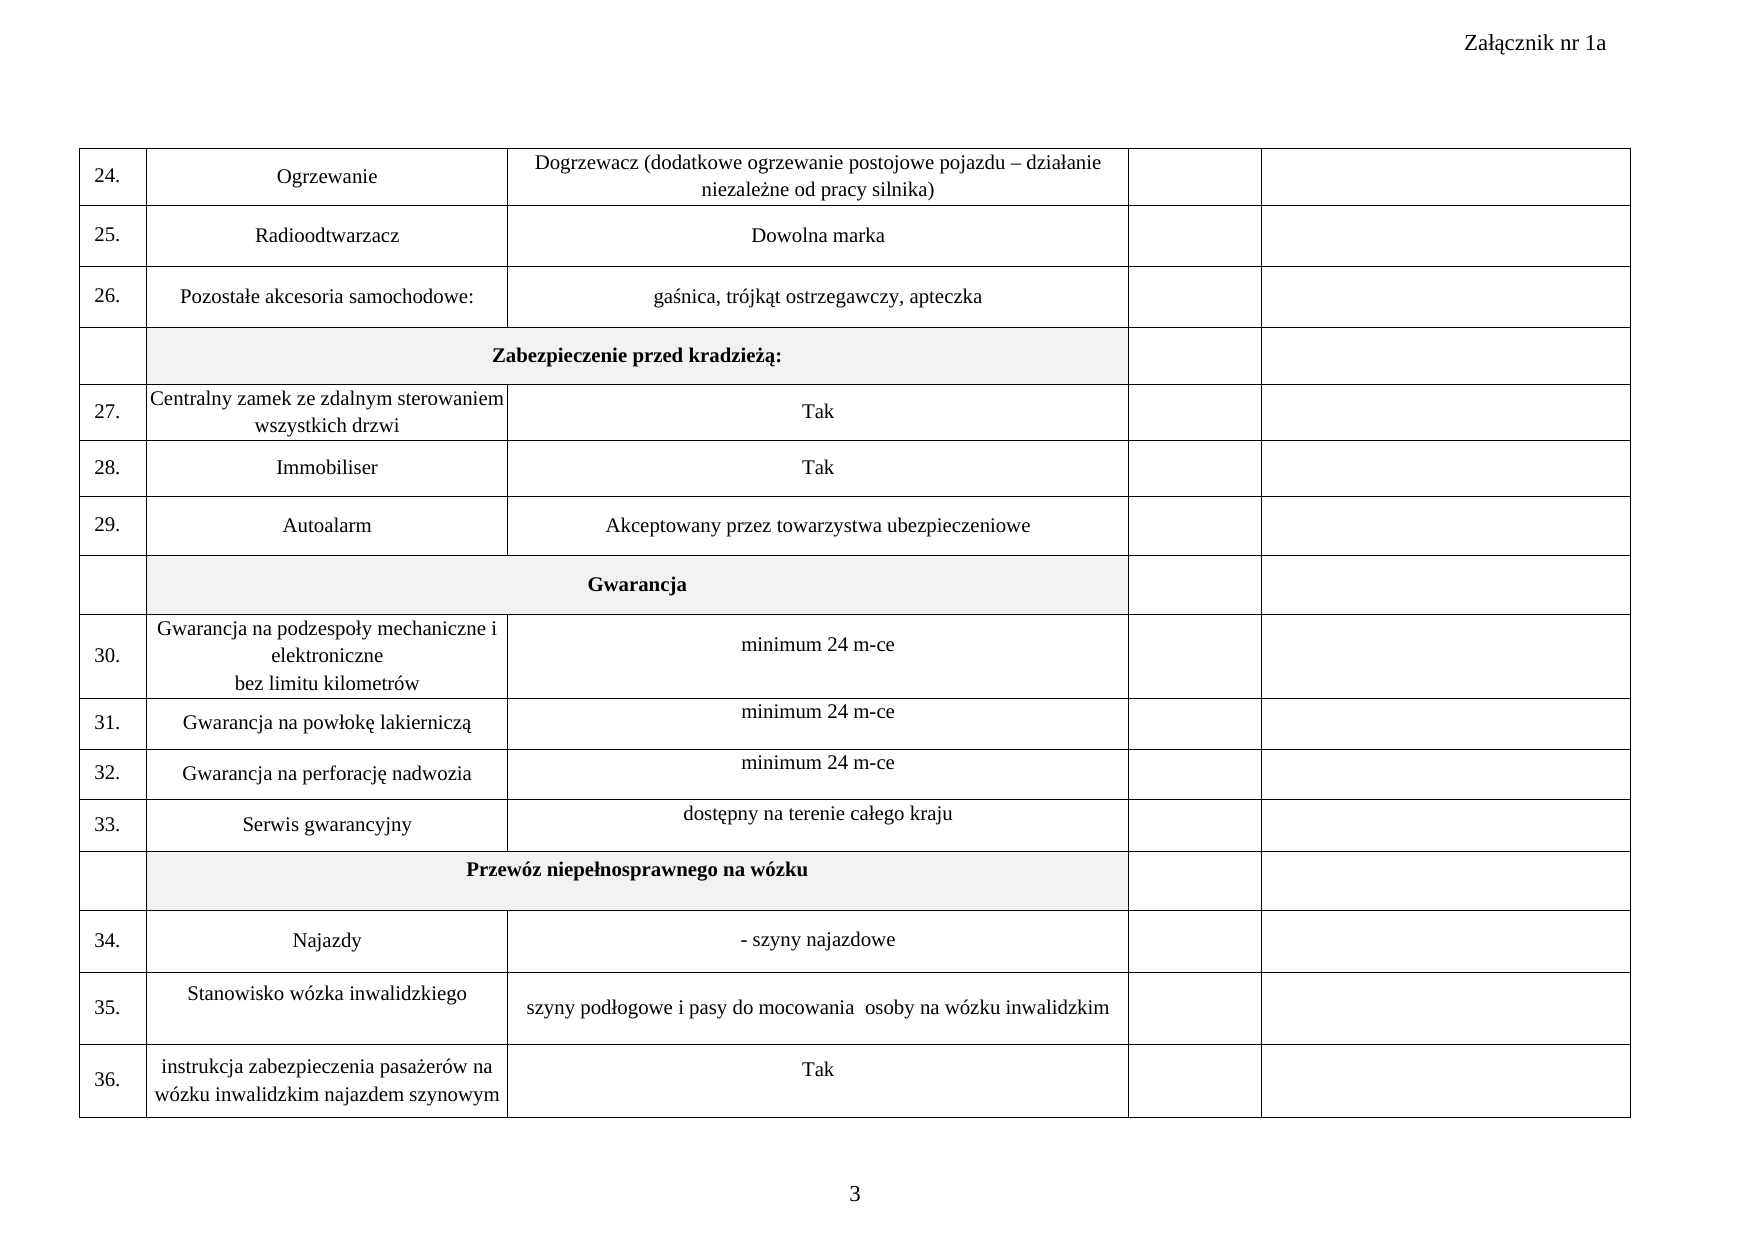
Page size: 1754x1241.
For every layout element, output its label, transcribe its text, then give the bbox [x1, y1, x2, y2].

table_cell [1262, 852, 1630, 910]
table_cell [80, 206, 146, 266]
table_cell minimum 24 m-ce [508, 699, 1128, 749]
table_cell [80, 1045, 146, 1117]
table_cell [1262, 206, 1630, 266]
table_cell [1262, 800, 1630, 851]
table_cell [1129, 267, 1261, 327]
table_cell [1262, 615, 1630, 697]
table_cell Autoalarm [147, 497, 507, 555]
table_cell Gwarancja na perforację nadwozia [147, 750, 507, 798]
table_cell [1262, 497, 1630, 555]
table_cell [1262, 1045, 1630, 1117]
table_cell [80, 556, 146, 614]
table_cell [1129, 615, 1261, 697]
table_cell Stanowisko wózka inwalidzkiego [147, 973, 507, 1044]
table_cell [80, 911, 146, 972]
table_cell [1129, 699, 1261, 749]
table_cell gaśnica, trójkąt ostrzegawczy, apteczka [508, 267, 1128, 327]
table_cell Tak [508, 441, 1128, 496]
table_cell - szyny najazdowe [508, 911, 1128, 972]
table_cell Immobiliser [147, 441, 507, 496]
table_cell [1129, 911, 1261, 972]
table_cell Centralny zamek ze zdalnym sterowaniem wszystkich drzwi [147, 385, 507, 440]
table_cell [1129, 556, 1261, 614]
table_cell Gwarancja [147, 556, 1128, 614]
table_cell [1129, 973, 1261, 1044]
table_cell [1262, 441, 1630, 496]
table_cell Zabezpieczenie przed kradzieżą: [147, 328, 1128, 384]
table_cell dostępny na terenie całego kraju [508, 800, 1128, 851]
table_cell Gwarancja na podzespoły mechaniczne i elektroniczne bez limitu kilometrów [147, 615, 507, 697]
table_cell [1129, 149, 1261, 205]
table_cell [80, 441, 146, 496]
table_cell [1262, 328, 1630, 384]
table_cell Tak [508, 385, 1128, 440]
table_cell [80, 328, 146, 384]
table_cell [1129, 441, 1261, 496]
table_cell [1262, 267, 1630, 327]
table_cell Ogrzewanie [147, 149, 507, 205]
table_cell [80, 267, 146, 327]
table_cell [80, 973, 146, 1044]
table_cell [1129, 385, 1261, 440]
table_cell [80, 750, 146, 798]
table_cell [1129, 800, 1261, 851]
table_cell [80, 497, 146, 555]
table_cell [1129, 497, 1261, 555]
table_cell Dowolna marka [508, 206, 1128, 266]
table_cell [1262, 911, 1630, 972]
table_cell Gwarancja na powłokę lakierniczą [147, 699, 507, 749]
table_cell Radioodtwarzacz [147, 206, 507, 266]
table_cell [1262, 699, 1630, 749]
table_cell [80, 852, 146, 910]
table_cell [80, 800, 146, 851]
table_cell [1262, 973, 1630, 1044]
table_cell [1262, 556, 1630, 614]
table_cell [1262, 385, 1630, 440]
table_cell [80, 149, 146, 205]
table_cell [1129, 852, 1261, 910]
table_cell [1129, 206, 1261, 266]
table_cell [1129, 750, 1261, 798]
table_cell szyny podłogowe i pasy do mocowania osoby na wózku inwalidzkim [508, 973, 1128, 1044]
table_cell [1129, 1045, 1261, 1117]
table_cell Przewóz niepełnosprawnego na wózku [147, 852, 1128, 910]
table_cell minimum 24 m-ce [508, 750, 1128, 798]
table_cell Najazdy [147, 911, 507, 972]
table_cell [80, 615, 146, 697]
table_cell minimum 24 m-ce [508, 615, 1128, 697]
table_cell Serwis gwarancyjny [147, 800, 507, 851]
table_cell instrukcja zabezpieczenia pasażerów na wózku inwalidzkim najazdem szynowym [147, 1045, 507, 1117]
table_cell Tak [508, 1045, 1128, 1117]
table_cell [80, 699, 146, 749]
table_cell [80, 385, 146, 440]
table_cell Akceptowany przez towarzystwa ubezpieczeniowe [508, 497, 1128, 555]
table_cell Pozostałe akcesoria samochodowe: [147, 267, 507, 327]
table_cell [1129, 328, 1261, 384]
table_cell [1262, 750, 1630, 798]
table_cell Dogrzewacz (dodatkowe ogrzewanie postojowe pojazdu – działanie niezależne od pracy silnika) [508, 149, 1128, 205]
table_cell [1262, 149, 1630, 205]
